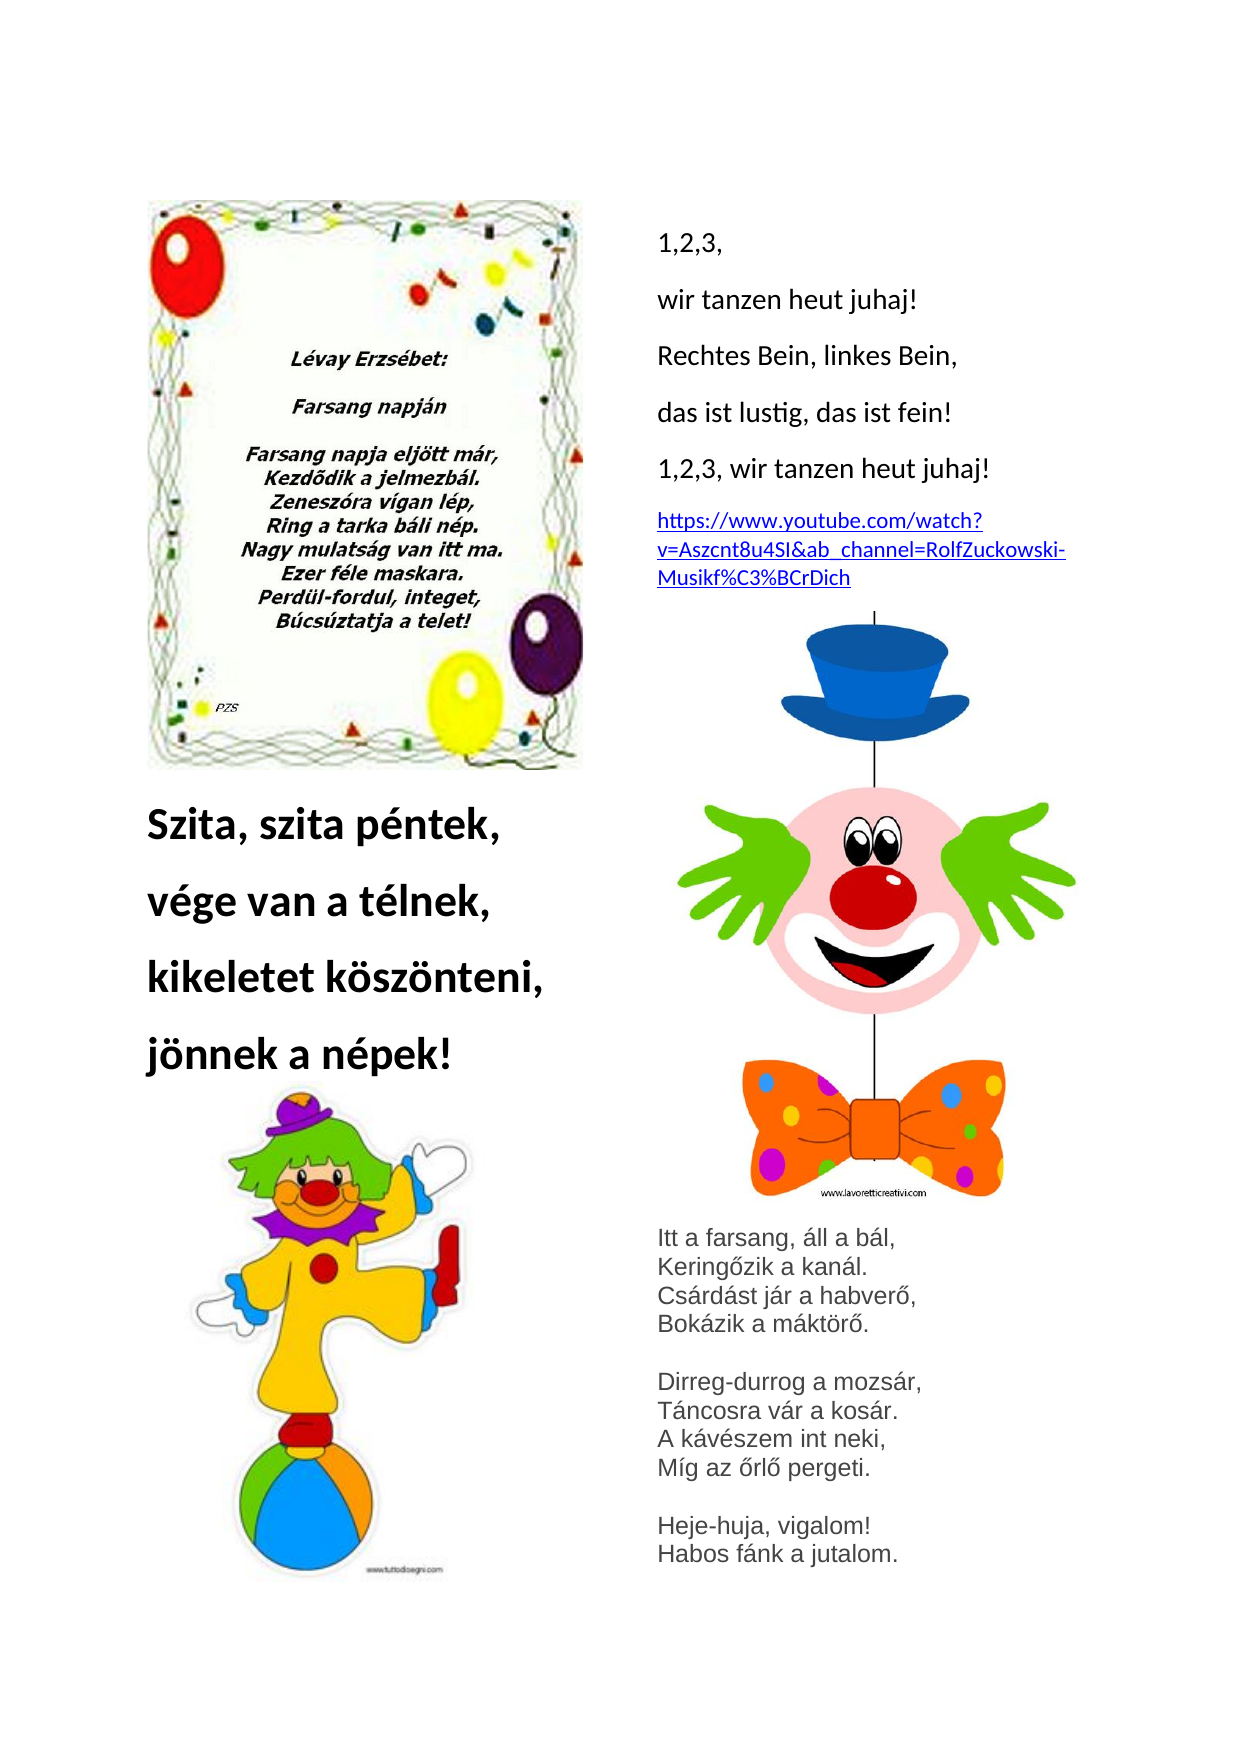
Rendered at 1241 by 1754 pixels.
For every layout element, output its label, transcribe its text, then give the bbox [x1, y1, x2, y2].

text kikeletet köszönteni, [148, 948, 583, 1004]
text das ist lustig, das ist fein! [657, 394, 1093, 429]
text vége van a télnek, [148, 872, 583, 928]
text 1,2,3, wir tanzen heut juhaj! [657, 450, 1093, 486]
text Rechtes Bein, linkes Bein, [657, 337, 1093, 373]
picture [657, 611, 1093, 1203]
text https://www.youtube.com/watch?v=Aszcnt8u4SI&ab_channel=RolfZuckowski-Musikf%C3%BCrDich [657, 507, 1093, 591]
picture [147, 1081, 517, 1582]
text Szita, szita péntek, [148, 795, 583, 851]
text wir tanzen heut juhaj! [657, 281, 1093, 316]
text 1,2,3, [657, 224, 1093, 260]
picture [147, 200, 584, 770]
